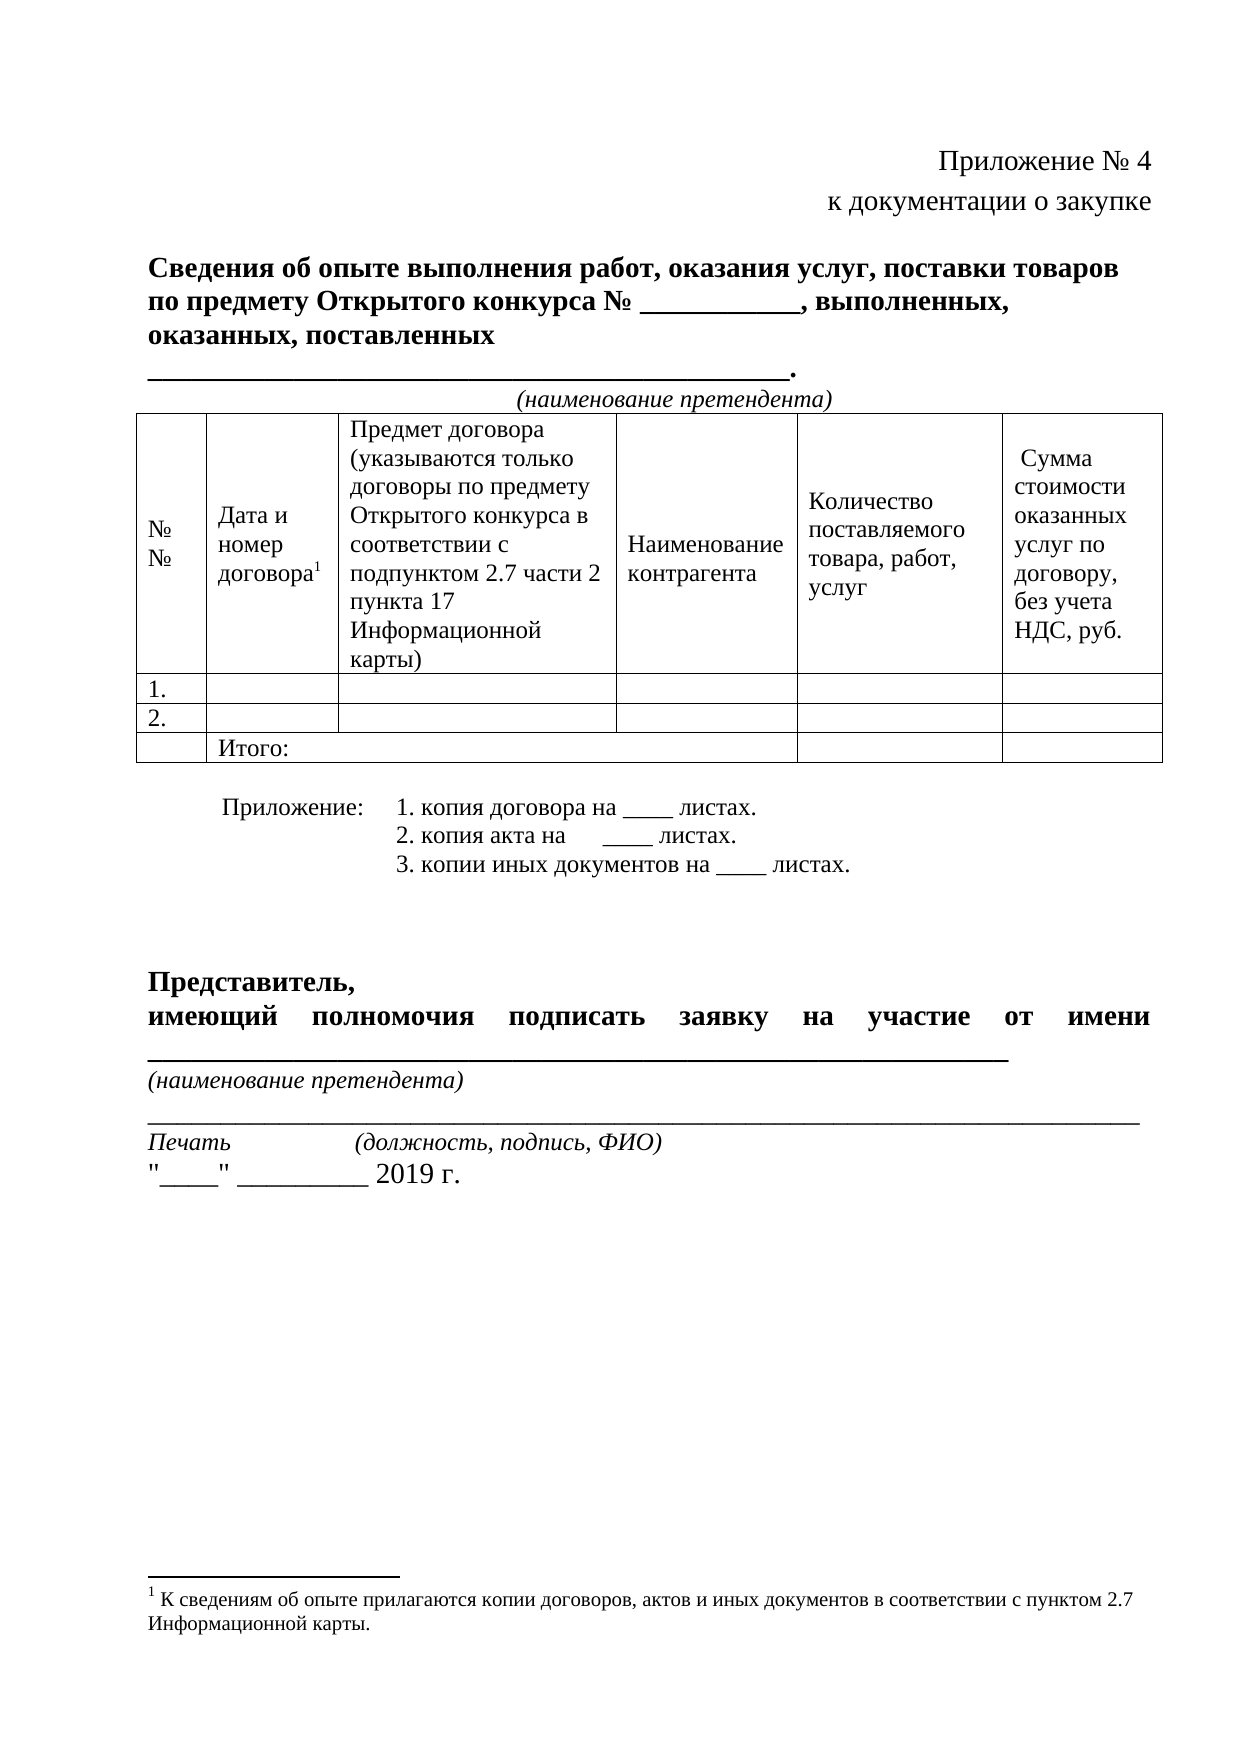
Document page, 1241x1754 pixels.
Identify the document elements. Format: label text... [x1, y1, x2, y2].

text Печать (должность, подпись, ФИО) [148, 1127, 1152, 1156]
text Представитель, [148, 964, 1152, 998]
table_header Количество поставляемого товара, работ, услуг [798, 414, 1002, 673]
text "____" _________ 2019 г. [148, 1156, 1152, 1189]
text (наименование претендента) [148, 1065, 1152, 1094]
table_cell [617, 674, 797, 702]
text 3. копии иных документов на ____ листах. [322, 849, 1152, 878]
text 2. копия акта на ____ листах. [322, 821, 1152, 849]
subtitle Приложение № 4 [204, 143, 1152, 177]
table_cell [207, 674, 338, 702]
table_cell 1. [137, 674, 206, 702]
table_cell [207, 704, 338, 732]
table_cell Итого: [207, 733, 797, 762]
table_cell [339, 674, 616, 702]
table_header Сумма стоимости оказанных услуг по договору, без учета НДС, руб. [1003, 414, 1162, 673]
text Приложение: 1. копия договора на ____ листах. [148, 792, 1152, 821]
text ____________________________________________________________________ [148, 1094, 1152, 1127]
table_header Наименование контрагента [617, 414, 797, 673]
table_cell [1003, 674, 1162, 702]
table_cell [798, 704, 1002, 732]
text (наименование претендента) [148, 384, 1152, 413]
table_cell [798, 674, 1002, 702]
table_cell [1003, 704, 1162, 732]
table_cell [137, 733, 206, 762]
table_header Предмет договора (указываются только договоры по предмету Открытого конкурса в соответствии с подпунктом 2.7 части 2 пункта 17 Информационной карты) [339, 414, 616, 673]
text Сведения об опыте выполнения работ, оказания услуг, поставки товаров по предмету Открытого конкурса № ___________, выполненных, оказанных, поставленных ____________________________________________. [148, 250, 1152, 384]
table_cell [617, 704, 797, 732]
table_cell [339, 704, 616, 732]
table_header №№ [137, 414, 206, 673]
table_cell 2. [137, 704, 206, 732]
text имеющий полномочия подписать заявку на участие от имени ___________________________________________________________ [148, 998, 1152, 1065]
table_header Дата и номер договора [207, 414, 338, 673]
text к документации о закупке [148, 183, 1152, 216]
table_cell [1003, 733, 1162, 762]
table_cell [798, 733, 1002, 762]
